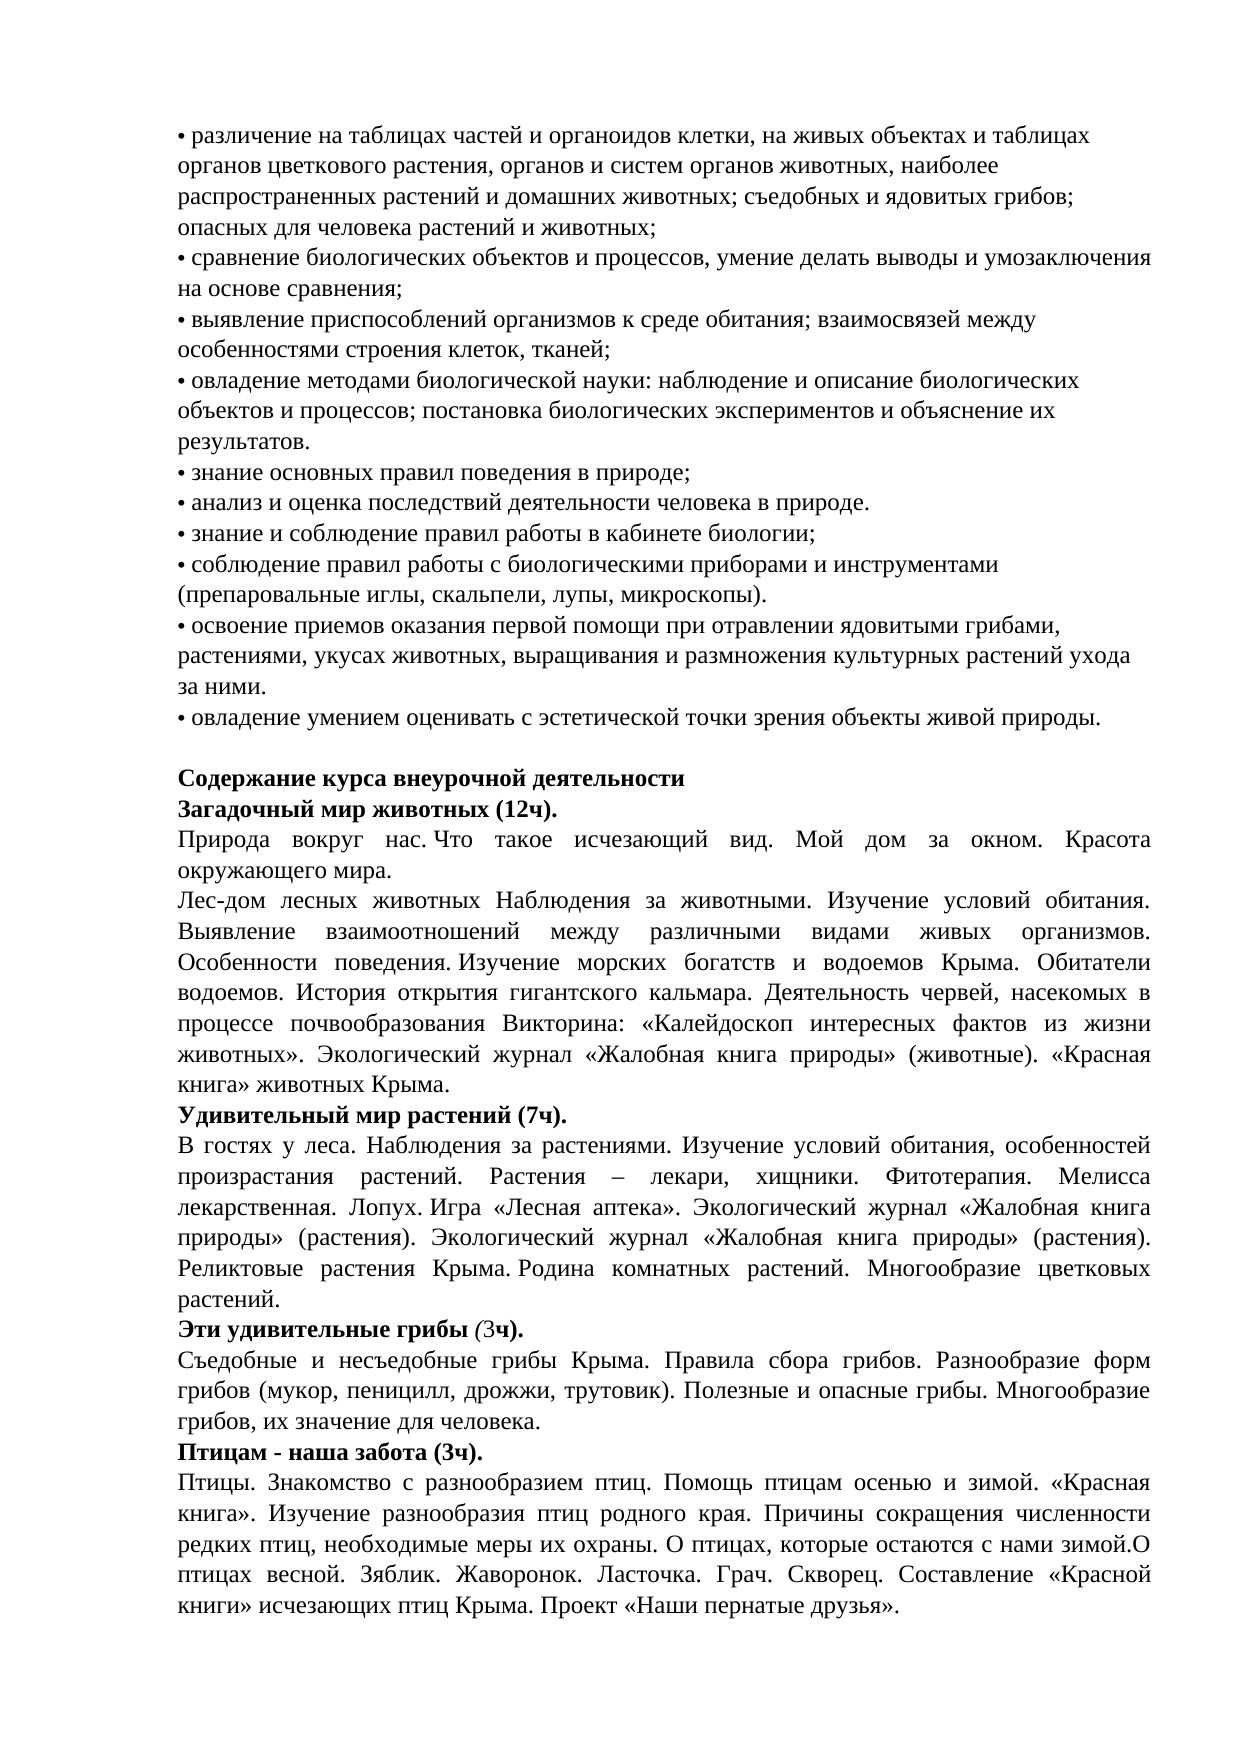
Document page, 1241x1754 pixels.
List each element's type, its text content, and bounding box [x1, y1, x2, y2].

text • различение на таблицах частей и органоидов клетки, на живых объектах и таблицах органов цветкового растения, органов и систем органов животных, наиболее распространенных растений и домашних животных; съедобных и ядовитых грибов; опасных для человека растений и животных; [177, 118, 1152, 241]
text Удивительный мир растений (7ч). [177, 1098, 1152, 1129]
text Природа вокруг нас. Что такое исчезающий вид. Мой дом за окном. Красота окружающего мира. [177, 822, 1152, 884]
text • выявление приспособлений организмов к среде обитания; взаимосвязей между особенностями строения клеток, тканей; [177, 302, 1152, 363]
text • знание основных правил поведения в природе; [177, 455, 1152, 486]
text Птицы. Знакомство с разнообразием птиц. Помощь птицам осенью и зимой. «Красная книга». Изучение разнообразия птиц родного края. Причины сокращения численности редких птиц, необходимые меры их охраны. О птицах, которые остаются с нами зимой.О птицах весной. Зяблик. Жаворонок. Ласточка. Грач. Скворец. Составление «Красной книги» исчезающих птиц Крыма. Проект «Наши пернатые друзья». [177, 1466, 1152, 1619]
text Лес-дом лесных животных Наблюдения за животными. Изучение условий обитания. Выявление взаимоотношений между различными видами живых организмов. Особенности поведения. Изучение морских богатств и водоемов Крыма. Обитатели водоемов. История открытия гигантского кальмара. Деятельность червей, насекомых в процессе почвообразования Викторина: «Калейдоскоп интересных фактов из жизни животных». Экологический журнал «Жалобная книга природы» (животные). «Красная книга» животных Крыма. [177, 884, 1152, 1098]
text Съедобные и несъедобные грибы Крыма. Правила сбора грибов. Разнообразие форм грибов (мукор, пеницилл, дрожжи, трутовик). Полезные и опасные грибы. Многообразие грибов, их значение для человека. [177, 1343, 1152, 1435]
text • овладение умением оценивать с эстетической точки зрения объекты живой природы. [177, 700, 1152, 731]
text Птицам - наша забота (3ч). [177, 1435, 1152, 1466]
text Содержание курса внеурочной деятельности [177, 761, 1152, 792]
text • освоение приемов оказания первой помощи при отравлении ядовитыми грибами, растениями, укусах животных, выращивания и размножения культурных растений ухода за ними. [177, 608, 1152, 700]
text • сравнение биологических объектов и процессов, умение делать выводы и умозаключения на основе сравнения; [177, 241, 1152, 302]
text • знание и соблюдение правил работы в кабинете биологии; [177, 516, 1152, 547]
text В гостях у леса. Наблюдения за растениями. Изучение условий обитания, особенностей произрастания растений. Растения – лекари, хищники. Фитотерапия. Мелисса лекарственная. Лопух. Игра «Лесная аптека». Экологический журнал «Жалобная книга природы» (растения). Экологический журнал «Жалобная книга природы» (растения). Реликтовые растения Крыма. Родина комнатных растений. Многообразие цветковых растений. [177, 1129, 1152, 1312]
text • овладение методами биологической науки: наблюдение и описание биологических объектов и процессов; постановка биологических экспериментов и объяснение их результатов. [177, 363, 1152, 455]
text Загадочный мир животных (12ч). [177, 792, 1152, 822]
text • соблюдение правил работы с биологическими приборами и инструментами (препаровальные иглы, скальпели, лупы, микроскопы). [177, 547, 1152, 608]
text Эти удивительные грибы (3ч). [177, 1312, 1152, 1343]
text • анализ и оценка последствий деятельности человека в природе. [177, 486, 1152, 516]
